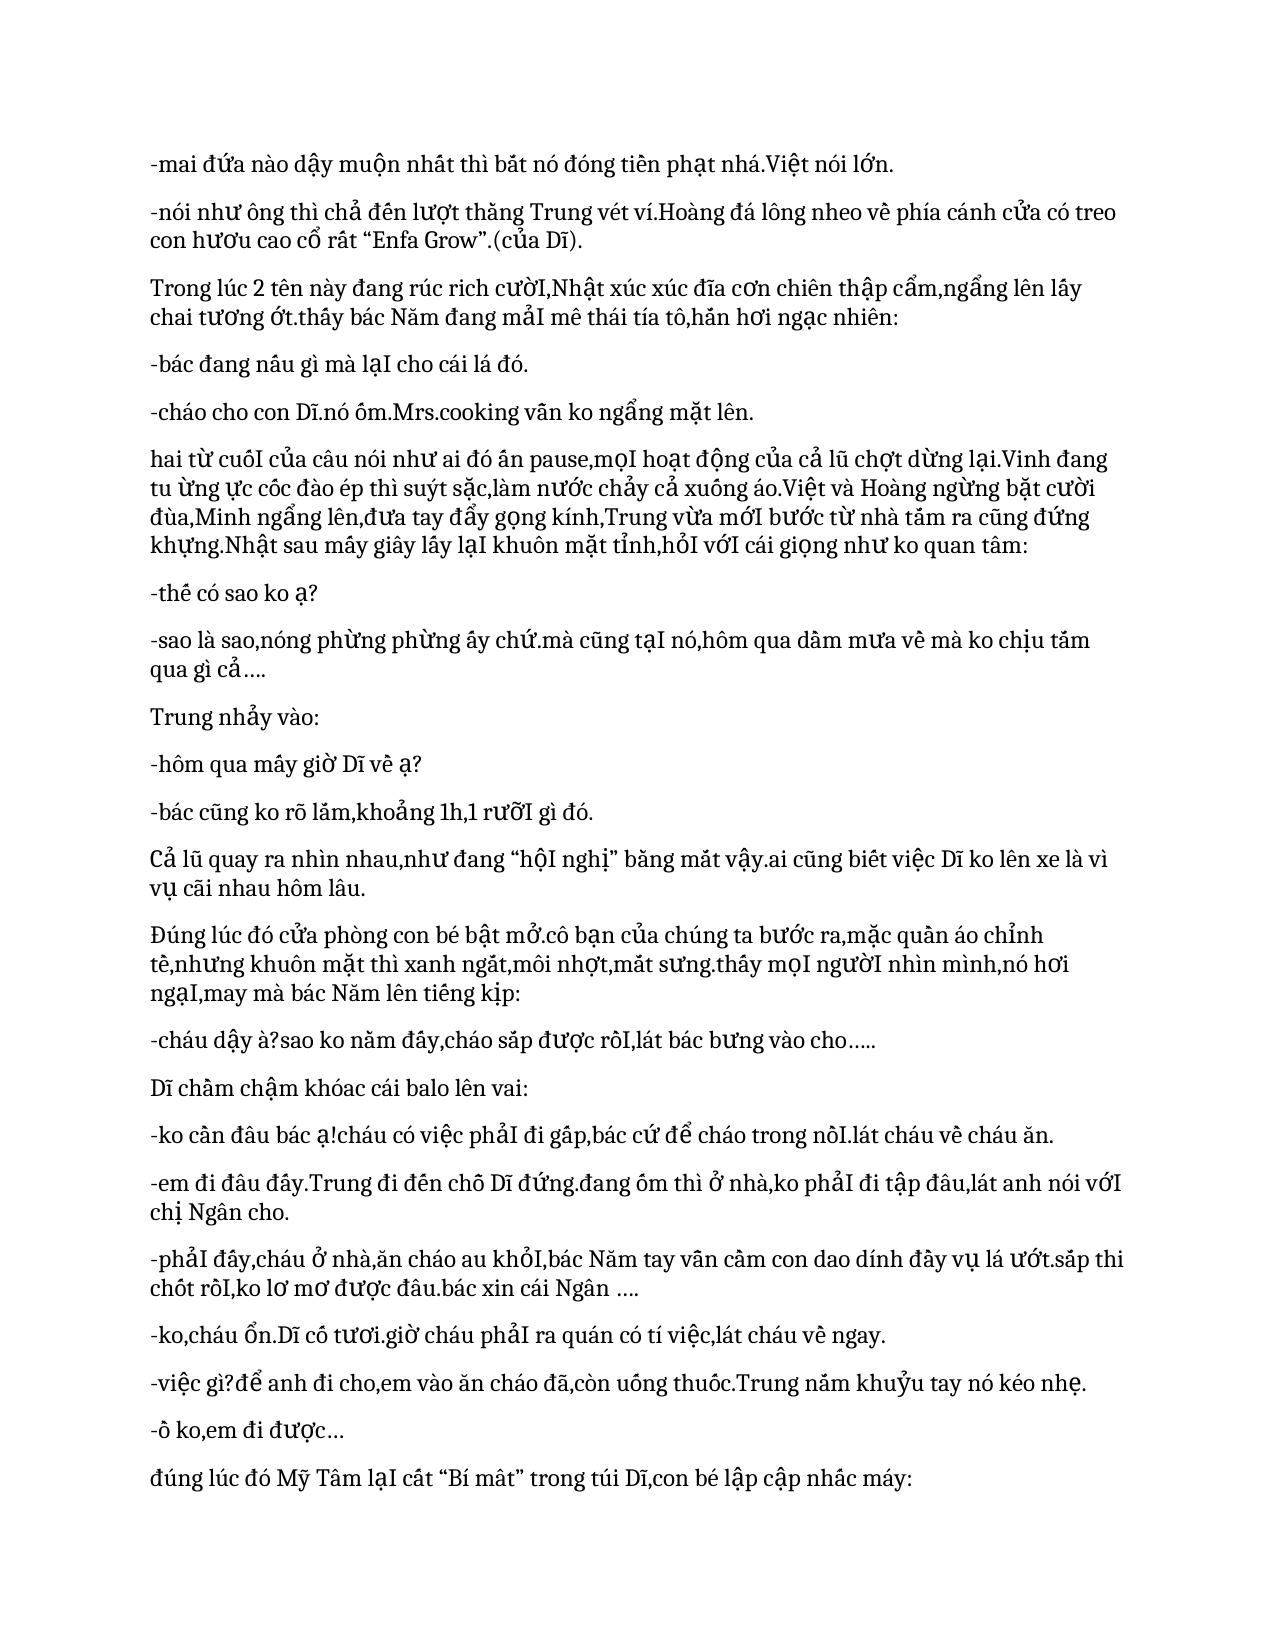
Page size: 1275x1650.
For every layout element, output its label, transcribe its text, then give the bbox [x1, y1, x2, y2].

text Đúng lúc đó cửa phòng con bé bật mở.cô bạn của chúng ta bước ra,mặc quần áo chỉnh tề,nhưng khuôn mặt thì xanh ngắt,môi nhợt,mắt sưng.thấy mọI ngườI nhìn mình,nó hơi ngạI,may mà bác Năm lên tiếng kịp: [150, 921, 1125, 1007]
text -cháu dậy à?sao ko nằm đấy,cháo sắp được rồI,lát bác bưng vào cho….. [150, 1026, 1125, 1055]
text -thế có sao ko ạ? [150, 579, 1125, 607]
text -ồ ko,em đi được… [150, 1416, 1125, 1445]
text -em đi đâu đấy.Trung đi đến chỗ Dĩ đứng.đang ốm thì ở nhà,ko phảI đi tập đâu,lát anh nói vớI chị Ngân cho. [150, 1169, 1125, 1226]
text -ko cần đâu bác ạ!cháu có việc phảI đi gấp,bác cứ để cháo trong nồI.lát cháu về cháu ăn. [150, 1121, 1125, 1150]
text Trung nhảy vào: [150, 702, 1125, 731]
text đúng lúc đó Mỹ Tâm lạI cất “Bí mât” trong túi Dĩ,con bé lập cập nhấc máy: [150, 1464, 1125, 1492]
text Dĩ chầm chậm khóac cái balo lên vai: [150, 1074, 1125, 1102]
text Cả lũ quay ra nhìn nhau,như đang “hộI nghị” bằng mắt vậy.ai cũng biết việc Dĩ ko lên xe là vì vụ cãi nhau hôm lâu. [150, 845, 1125, 902]
text -bác cũng ko rõ lắm,khoảng 1h,1 rưỡI gì đó. [150, 797, 1125, 826]
text -hôm qua mấy giờ Dĩ về ạ? [150, 750, 1125, 779]
text -nói như ông thì chả đến lượt thằng Trung vét ví.Hoàng đá lông nheo về phía cánh cửa có treo con hươu cao cổ rất “Enfa Grow”.(của Dĩ). [150, 197, 1125, 255]
text Trong lúc 2 tên này đang rúc rich cườI,Nhật xúc xúc đĩa cơn chiên thập cẩm,ngẩng lên lấy chai tương ớt.thấy bác Năm đang mảI mê thái tía tô,hắn hơi ngạc nhiên: [150, 274, 1125, 331]
text -cháo cho con Dĩ.nó ốm.Mrs.cooking vẫn ko ngẩng mặt lên. [150, 397, 1125, 426]
text -bác đang nấu gì mà lạI cho cái lá đó. [150, 350, 1125, 379]
text -mai đứa nào dậy muộn nhất thì bắt nó đóng tiền phạt nhá.Việt nói lớn. [150, 150, 1125, 179]
text -sao là sao,nóng phừng phừng ấy chứ.mà cũng tạI nó,hôm qua dầm mưa về mà ko chịu tắm qua gì cả…. [150, 626, 1125, 684]
text -ko,cháu ổn.Dĩ cố tươi.giờ cháu phảI ra quán có tí việc,lát cháu về ngay. [150, 1321, 1125, 1350]
text hai từ cuốI của câu nói như ai đó ấn pause,mọI hoạt động của cả lũ chợt dừng lại.Vinh đang tu ừng ực cốc đào ép thì suýt sặc,làm nước chảy cả xuống áo.Việt và Hoàng ngừng bặt cười đùa,Minh ngẩng lên,đưa tay đẩy gọng kính,Trung vừa mớI bước từ nhà tắm ra cũng đứng khựng.Nhật sau mấy giây lấy lạI khuôn mặt tỉnh,hỏI vớI cái giọng như ko quan tâm: [150, 445, 1125, 560]
text -phảI đấy,cháu ở nhà,ăn cháo au khỏI,bác Năm tay vẫn cầm con dao dính đầy vụ lá ướt.sắp thi chốt rồI,ko lơ mơ được đâu.bác xin cái Ngân …. [150, 1245, 1125, 1302]
text -việc gì?để anh đi cho,em vào ăn cháo đã,còn uống thuốc.Trung nắm khuỷu tay nó kéo nhẹ. [150, 1369, 1125, 1397]
